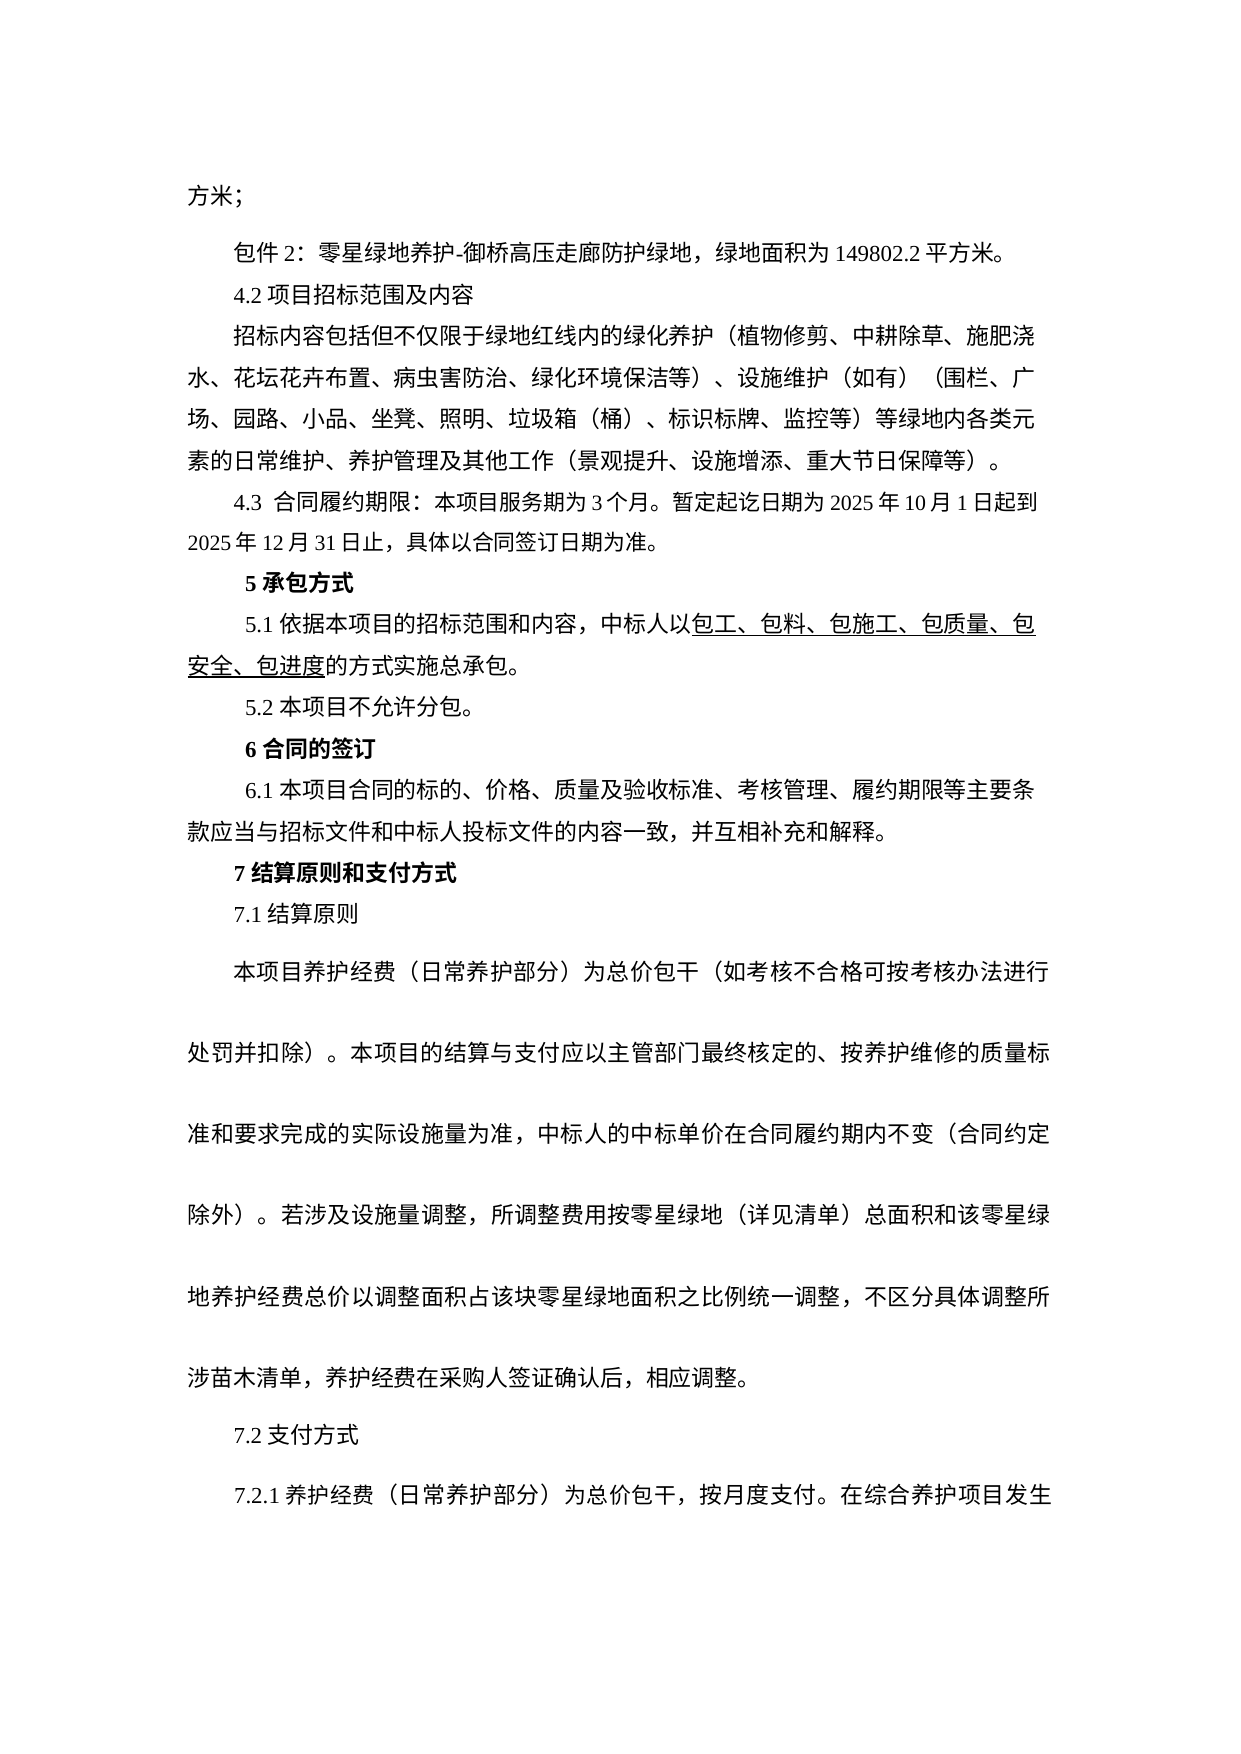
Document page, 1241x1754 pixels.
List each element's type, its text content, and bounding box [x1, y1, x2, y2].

text 7 结算原则和支付方式 [187, 855, 1053, 888]
text 包件2：零星绿地养护-御桥高压走廊防护绿地，绿地面积为149802.2平方米。 [187, 235, 1053, 268]
text 6 合同的签订 [187, 731, 1053, 764]
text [187, 162, 1053, 227]
text 7.2 支付方式 [187, 1417, 1053, 1451]
text 本项目养护经费（日常养护部分）为总价包干（如考核不合格可按考核办法进行处罚并扣除）。本项目的结算与支付应以主管部门最终核定的、按养护维修的质量标准和要求完成的实际设施量为准，中标人的中标单价在合同履约期内不变（合同约定除外）。若涉及设施量调整，所调整费用按零星绿地（详见清单）总面积和该零星绿地养护经费总价以调整面积占该块零星绿地面积之比例统一调整，不区分具体调整所涉苗木清单，养护经费在采购人签证确认后，相应调整。 [187, 938, 1053, 1409]
text 4.2 项目招标范围及内容 [187, 277, 1053, 310]
text 招标内容包括但不仅限于绿地红线内的绿化养护（植物修剪、中耕除草、施肥浇水、花坛花卉布置、病虫害防治、绿化环境保洁等）、设施维护（如有）（围栏、广场、园路、小品、坐凳、照明、垃圾箱（桶）、标识标牌、监控等）等绿地内各类元素的日常维护、养护管理及其他工作（景观提升、设施增添、重大节日保障等）。 [187, 318, 1053, 476]
text 5 承包方式 [187, 565, 1053, 598]
text 6.1 本项目合同的标的、价格、质量及验收标准、考核管理、履约期限等主要条款应当与招标文件和中标人投标文件的内容一致，并互相补充和解释。 [187, 772, 1053, 847]
text 5.2 本项目不允许分包。 [187, 689, 1053, 722]
text 5.1 依据本项目的招标范围和内容，中标人以包工、包料、包施工、包质量、包安全、包进度的方式实施总承包。 [187, 606, 1053, 681]
text 7.1 结算原则 [187, 896, 1053, 929]
text 4.3 合同履约期限：本项目服务期为3个月。暂定起讫日期为2025年10月1日起到2025年12月31日止，具体以合同签订日期为准。 [187, 484, 1053, 557]
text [186, 1459, 1055, 1528]
